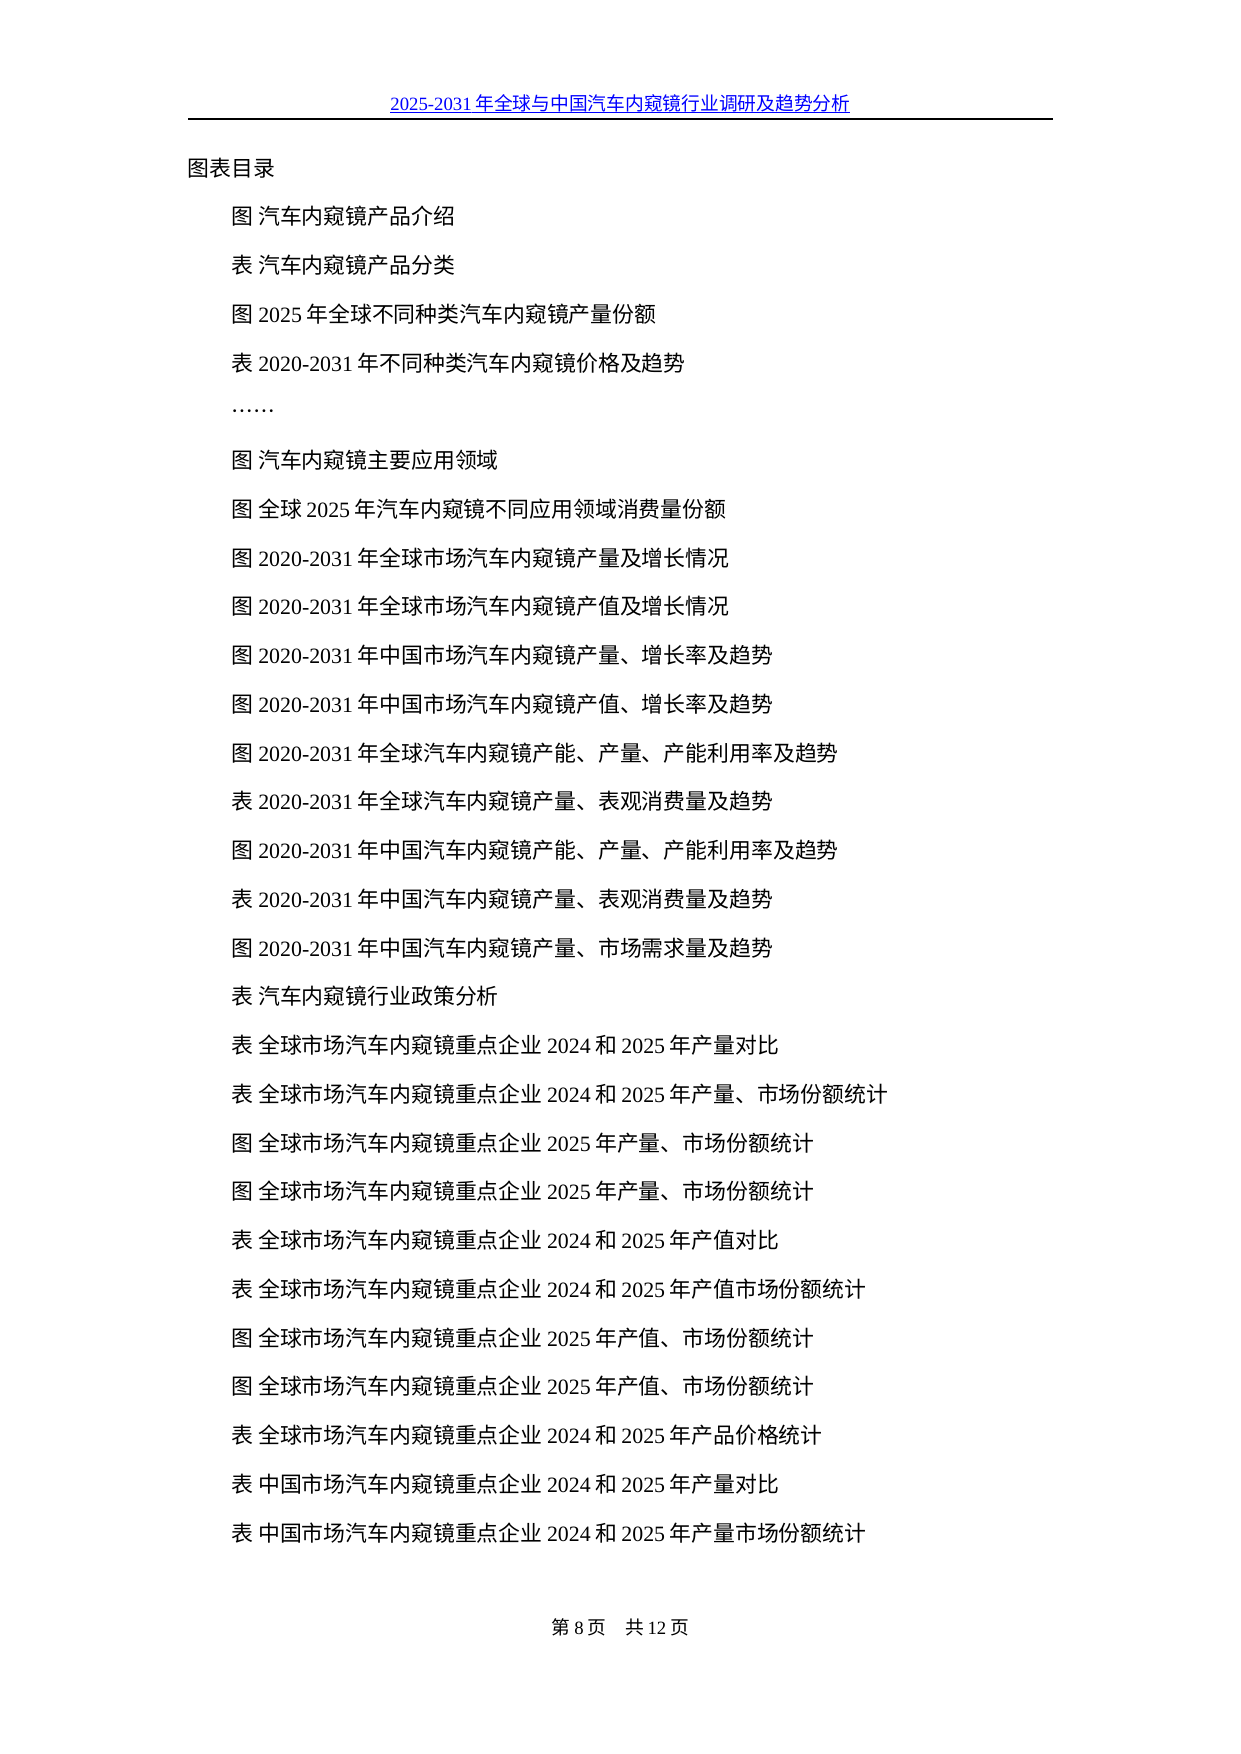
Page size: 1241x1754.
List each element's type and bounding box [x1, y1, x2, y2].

text [187, 150, 1053, 1548]
